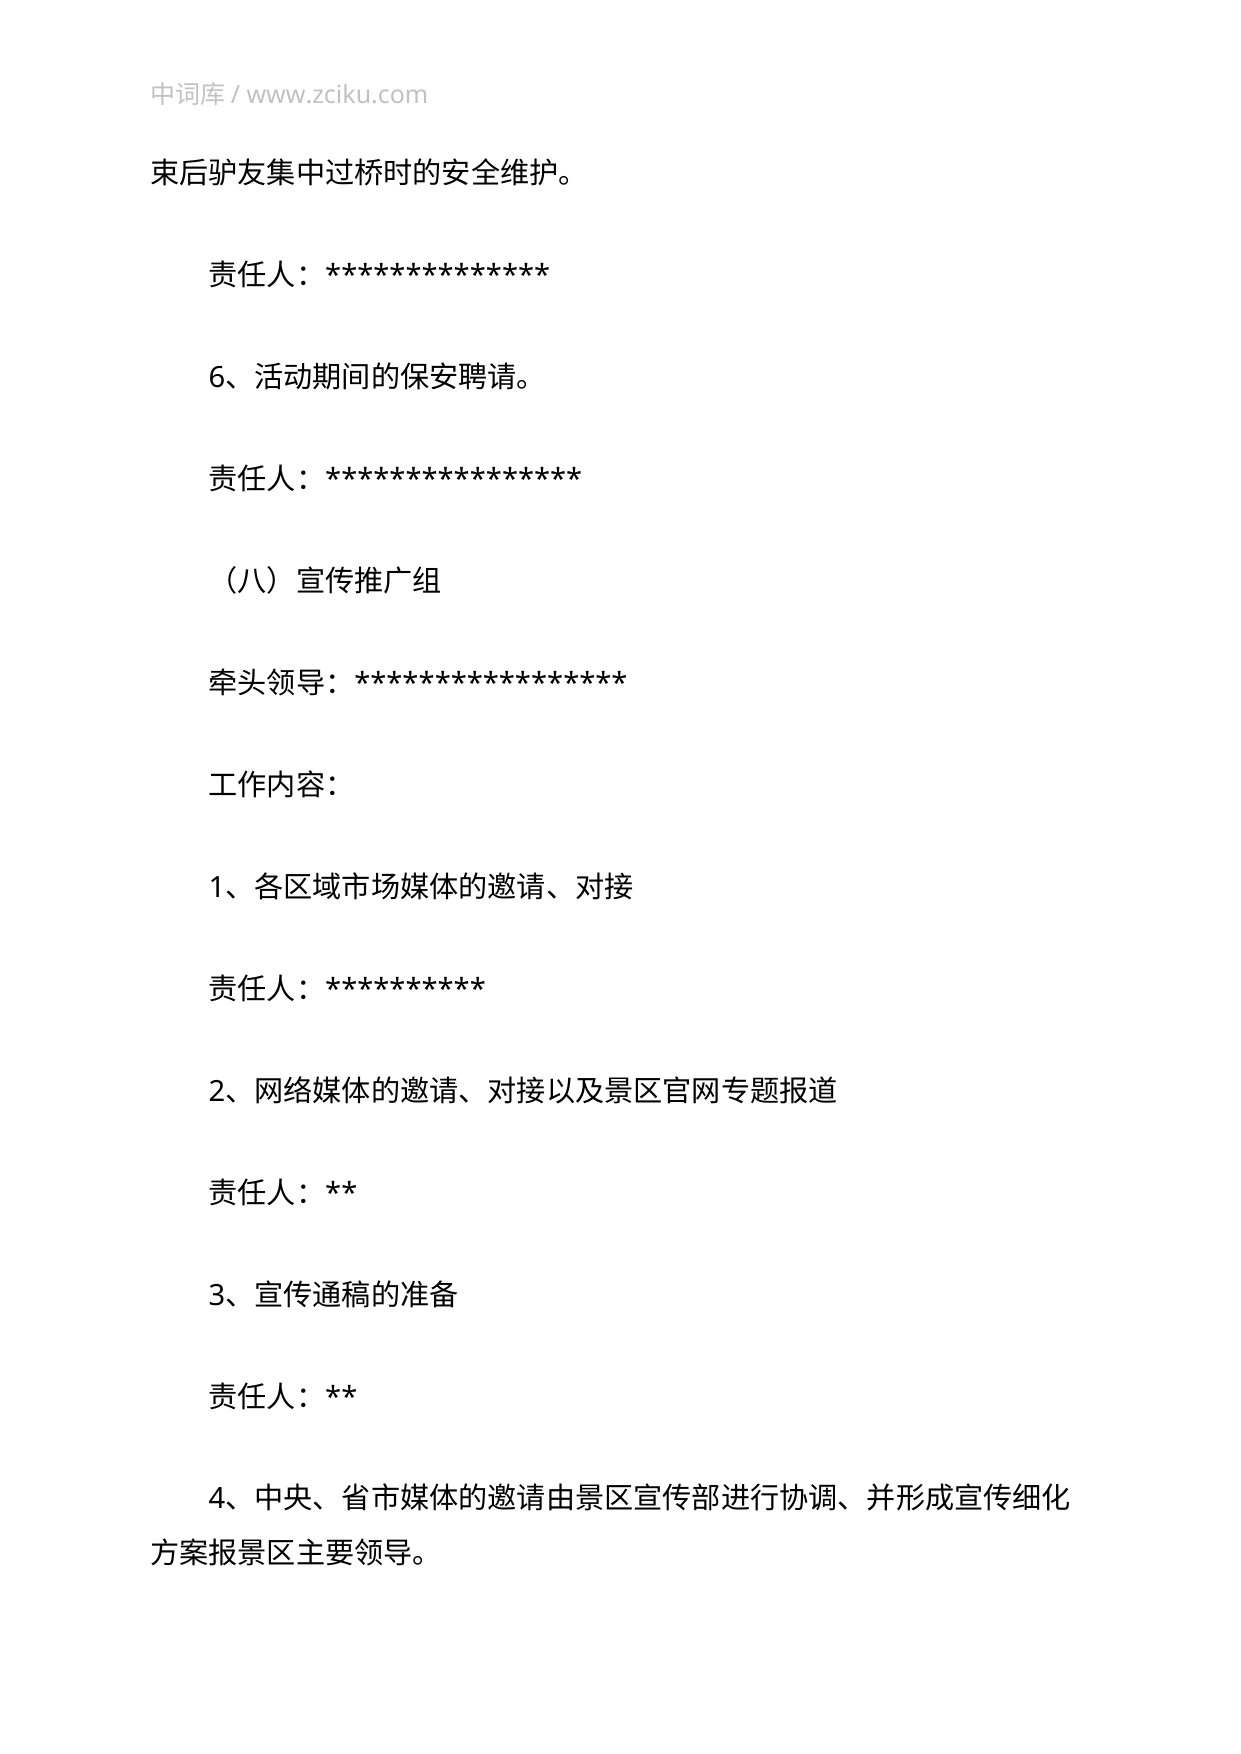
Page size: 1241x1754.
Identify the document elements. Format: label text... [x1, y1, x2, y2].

text 责任人：**************** [150, 456, 1090, 498]
text 责任人：** [150, 1169, 1090, 1212]
text 责任人：********** [150, 965, 1090, 1008]
text 工作内容： [150, 761, 1090, 804]
text 责任人：** [150, 1373, 1090, 1416]
text 1、各区域市场媒体的邀请、对接 [150, 863, 1090, 906]
text 6、活动期间的保安聘请。 [150, 354, 1090, 396]
text 3、宣传通稿的准备 [150, 1271, 1090, 1313]
text 4、中央、省市媒体的邀请由景区宣传部进行协调、并形成宣传细化方案报景区主要领导。 [150, 1475, 1090, 1572]
text （八）宣传推广组 [150, 558, 1090, 600]
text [150, 150, 1090, 192]
text 2、网络媒体的邀请、对接以及景区官网专题报道 [150, 1067, 1090, 1109]
text 牵头领导：***************** [150, 659, 1090, 702]
text 责任人：************** [150, 252, 1090, 294]
